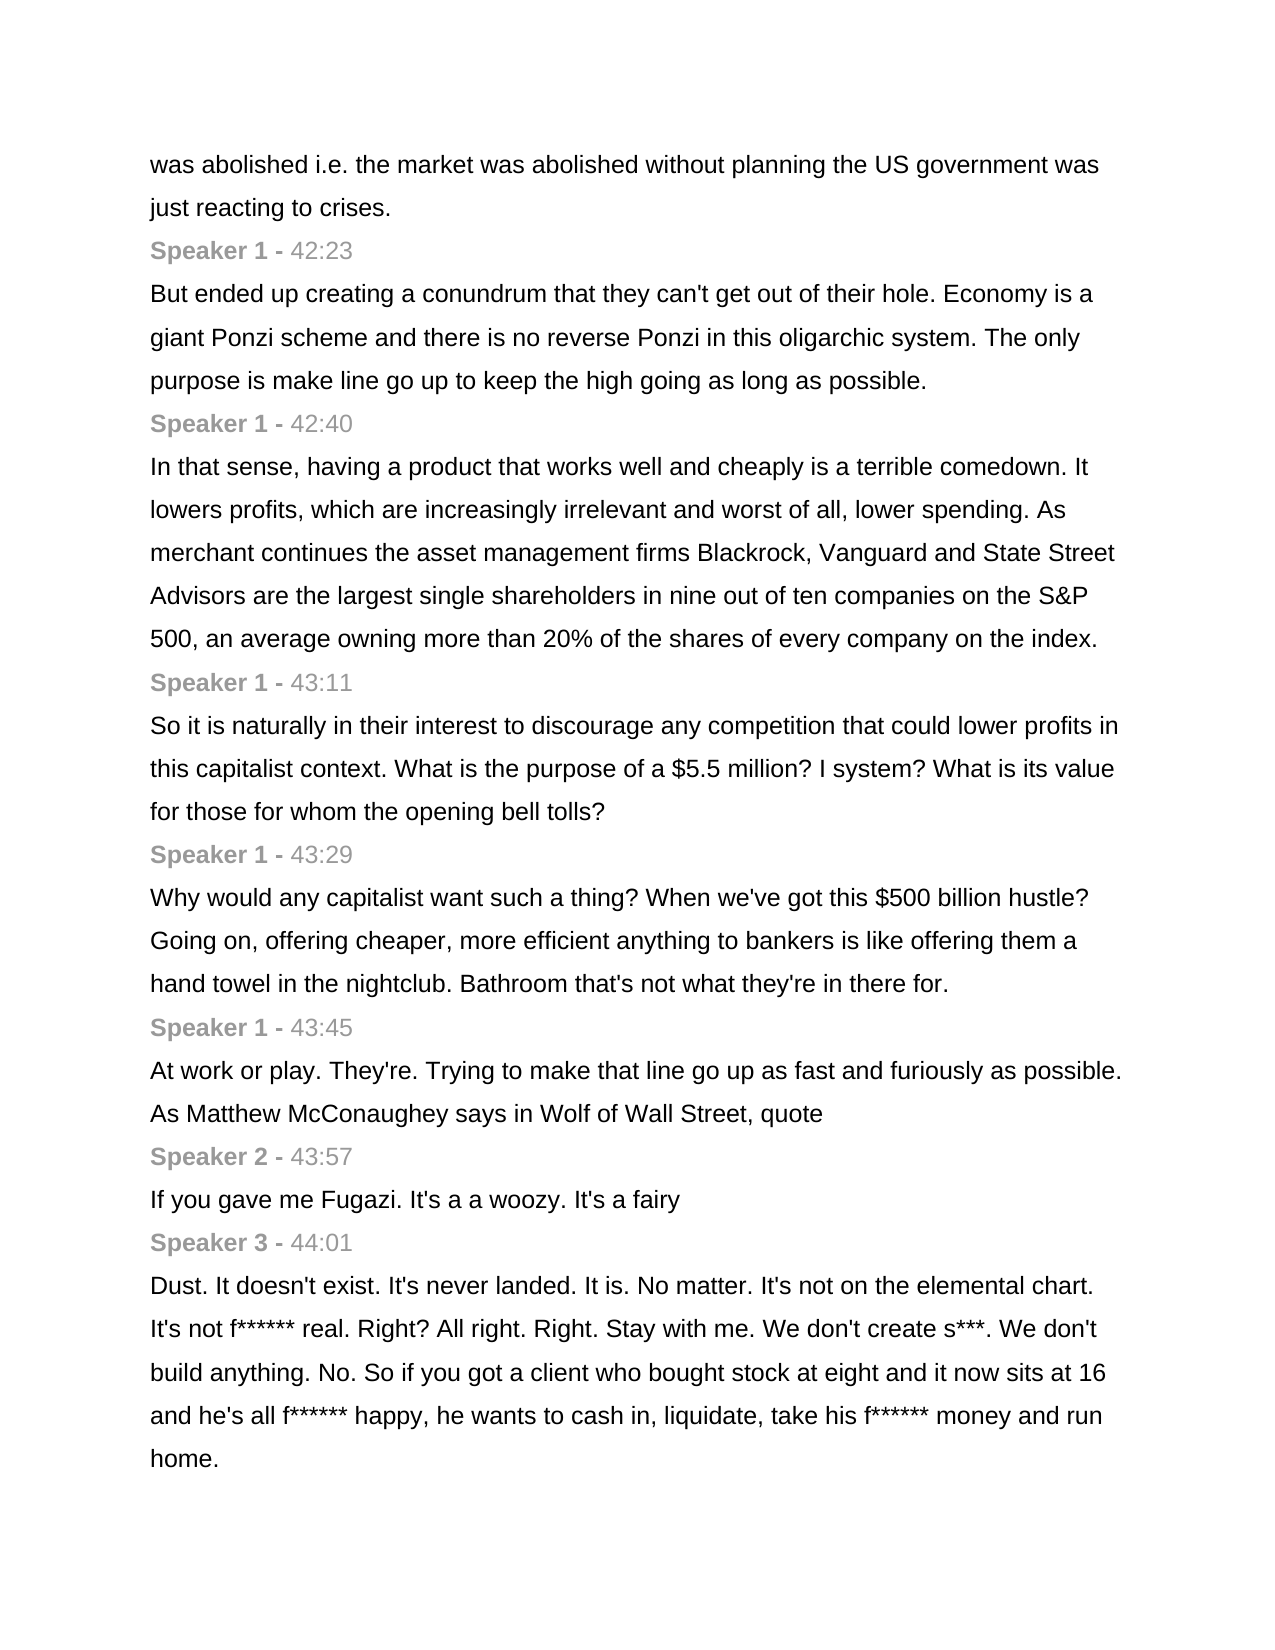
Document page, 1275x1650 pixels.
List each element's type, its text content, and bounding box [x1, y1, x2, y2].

subtitle Speaker 1 - 42:23 [150, 236, 1125, 265]
subtitle Speaker 1 - 43:29 [150, 840, 1125, 869]
subtitle Speaker 1 - 43:45 [150, 1012, 1125, 1041]
subtitle Speaker 2 - 43:57 [150, 1142, 1125, 1171]
text In that sense, having a product that works well and cheaply is a terrible comedown. It lowers profits, which are increasingly irrelevant and worst of all, lower spending. As merchant continues the asset management firms Blackrock, Vanguard and State Street Advisors are the largest single shareholders in nine out of ten companies on the S&P 500, an average owning more than 20% of the shares of every company on the index. [150, 452, 1125, 653]
text But ended up creating a conundrum that they can't get out of their hole. Economy is a giant Ponzi scheme and there is no reverse Ponzi in this oligarchic system. The only purpose is make line go up to keep the high going as long as possible. [150, 279, 1125, 394]
text If you gave me Fugazi. It's a a woozy. It's a fairy [150, 1185, 1125, 1214]
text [150, 150, 1125, 222]
subtitle Speaker 1 - 42:40 [150, 409, 1125, 437]
text Dust. It doesn't exist. It's never landed. It is. No matter. It's not on the elemental chart. It's not f****** real. Right? All right. Right. Stay with me. We don't create s***. We don't build anything. No. So if you got a client who bought stock at eight and it now sits at 16 and he's all f****** happy, he wants to cash in, liquidate, take his f****** money and run home. [150, 1271, 1125, 1472]
text Why would any capitalist want such a thing? When we've got this $500 billion hustle? Going on, offering cheaper, more efficient anything to bankers is like offering them a hand towel in the nightclub. Bathroom that's not what they're in there for. [150, 883, 1125, 998]
subtitle Speaker 1 - 43:11 [150, 667, 1125, 696]
text So it is naturally in their interest to discourage any competition that could lower profits in this capitalist context. What is the purpose of a $5.5 million? I system? What is its value for those for whom the opening bell tolls? [150, 711, 1125, 826]
text At work or play. They're. Trying to make that line go up as fast and furiously as possible. As Matthew McConaughey says in Wolf of Wall Street, quote [150, 1056, 1125, 1127]
subtitle Speaker 3 - 44:01 [150, 1228, 1125, 1257]
